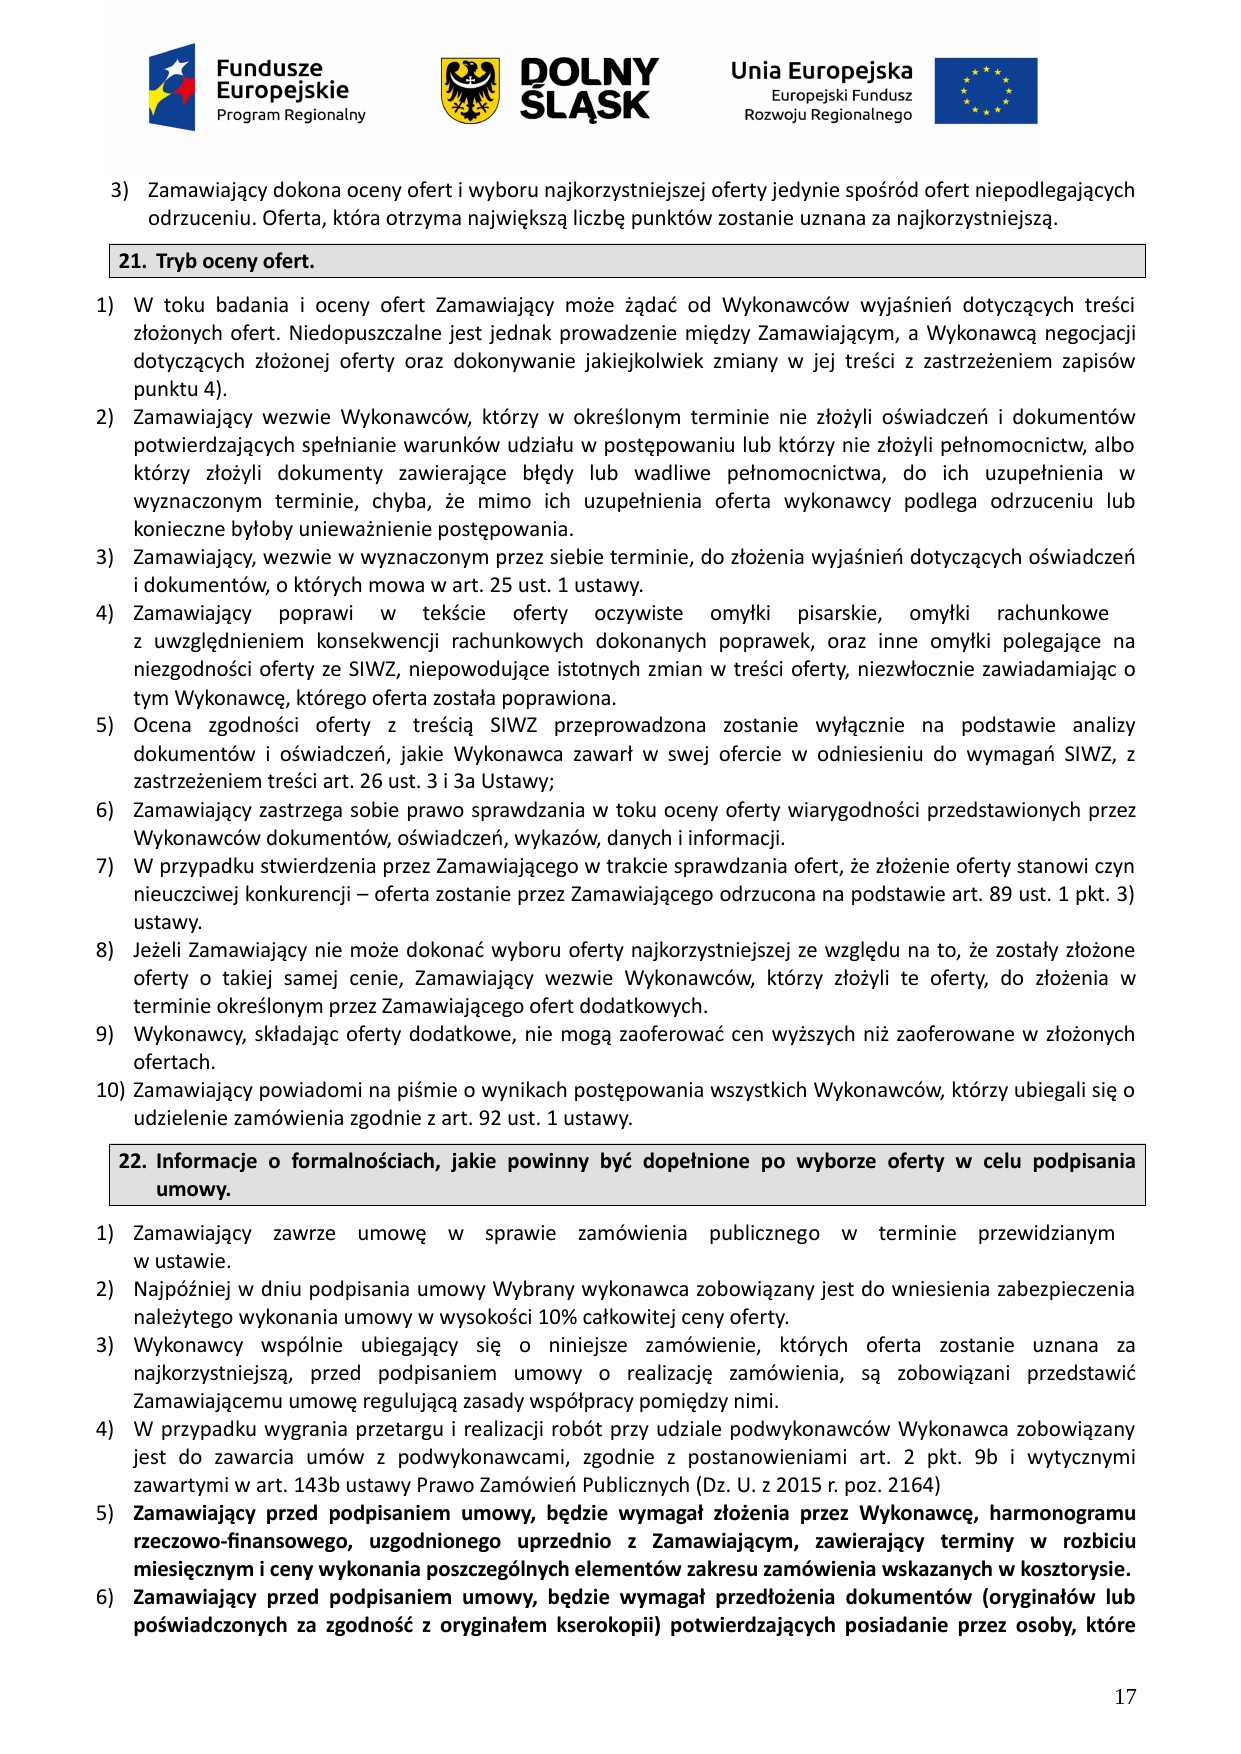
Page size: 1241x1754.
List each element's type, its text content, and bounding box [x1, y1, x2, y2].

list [96, 1582, 1137, 1638]
list W przypadku wygrania przetargu i realizacji robót przy udziale podwykonawców Wykonawca zobowiązany jest do zawarcia umów z podwykonawcami, zgodnie z postanowieniami art. 2 pkt. 9b i wytycznymi zawartymi w art. 143b ustawy Prawo Zamówień Publicznych (Dz. U. z 2015 r. poz. 2164) [96, 1414, 1137, 1498]
list Zamawiający zawrze umowę w sprawie zamówienia publicznego w terminie przewidzianym w ustawie. [96, 1218, 1137, 1274]
list W toku badania i oceny ofert Zamawiający może żądać od Wykonawców wyjaśnień dotyczących treści złożonych ofert. Niedopuszczalne jest jednak prowadzenie między Zamawiającym, a Wykonawcą negocjacji dotyczących złożonej oferty oraz dokonywanie jakiejkolwiek zmiany w jej treści z zastrzeżeniem zapisów punktu 4). [96, 290, 1137, 402]
list Zamawiający wezwie Wykonawców, którzy w określonym terminie nie złożyli oświadczeń i dokumentów potwierdzających spełnianie warunków udziału w postępowaniu lub którzy nie złożyli pełnomocnictw, albo którzy złożyli dokumenty zawierające błędy lub wadliwe pełnomocnictwa, do ich uzupełnienia w wyznaczonym terminie, chyba, że mimo ich uzupełnienia oferta wykonawcy podlega odrzuceniu lub konieczne byłoby unieważnienie postępowania. [96, 402, 1137, 542]
list Wykonawcy wspólnie ubiegający się o niniejsze zamówienie, których oferta zostanie uznana za najkorzystniejszą, przed podpisaniem umowy o realizację zamówienia, są zobowiązani przedstawić Zamawiającemu umowę regulującą zasady współpracy pomiędzy nimi. [96, 1330, 1137, 1414]
list Ocena zgodności oferty z treścią SIWZ przeprowadzona zostanie wyłącznie na podstawie analizy dokumentów i oświadczeń, jakie Wykonawca zawarł w swej ofercie w odniesieniu do wymagań SIWZ, z zastrzeżeniem treści art. 26 ust. 3 i 3a Ustawy; [96, 711, 1137, 795]
list Informacje o formalnościach, jakie powinny być dopełnione po wyborze oferty w celu podpisania umowy. [110, 1145, 1145, 1205]
list Zamawiający, wezwie w wyznaczonym przez siebie terminie, do złożenia wyjaśnień dotyczących oświadczeń i dokumentów, o których mowa w art. 25 ust. 1 ustawy. [96, 542, 1137, 598]
list Zamawiający powiadomi na piśmie o wynikach postępowania wszystkich Wykonawców, którzy ubiegali się o udzielenie zamówienia zgodnie z art. 92 ust. 1 ustawy. [96, 1075, 1137, 1131]
list Zamawiający przed podpisaniem umowy, będzie wymagał złożenia przez Wykonawcę, harmonogramu rzeczowo-finansowego, uzgodnionego uprzednio z Zamawiającym, zawierający terminy w rozbiciu miesięcznym i ceny wykonania poszczególnych elementów zakresu zamówienia wskazanych w kosztorysie. [96, 1498, 1137, 1582]
list Zamawiający poprawi w tekście oferty oczywiste omyłki pisarskie, omyłki rachunkowe z uwzględnieniem konsekwencji rachunkowych dokonanych poprawek, oraz inne omyłki polegające na niezgodności oferty ze SIWZ, niepowodujące istotnych zmian w treści oferty, niezwłocznie zawiadamiając o tym Wykonawcę, którego oferta została poprawiona. [96, 598, 1137, 711]
list Tryb oceny ofert. [110, 245, 1145, 277]
list Jeżeli Zamawiający nie może dokonać wyboru oferty najkorzystniejszej ze względu na to, że zostały złożone oferty o takiej samej cenie, Zamawiający wezwie Wykonawców, którzy złożyli te oferty, do złożenia w terminie określonym przez Zamawiającego ofert dodatkowych. [96, 935, 1137, 1019]
picture [103, 0, 1038, 175]
list Wykonawcy, składając oferty dodatkowe, nie mogą zaoferować cen wyższych niż zaoferowane w złożonych ofertach. [96, 1019, 1137, 1075]
list W przypadku stwierdzenia przez Zamawiającego w trakcie sprawdzania ofert, że złożenie oferty stanowi czyn nieuczciwej konkurencji – oferta zostanie przez Zamawiającego odrzucona na podstawie art. 89 ust. 1 pkt. 3) ustawy. [96, 851, 1137, 935]
list Najpóźniej w dniu podpisania umowy Wybrany wykonawca zobowiązany jest do wniesienia zabezpieczenia należytego wykonania umowy w wysokości 10% całkowitej ceny oferty. [96, 1274, 1137, 1330]
list Zamawiający zastrzega sobie prawo sprawdzania w toku oceny oferty wiarygodności przedstawionych przez Wykonawców dokumentów, oświadczeń, wykazów, danych i informacji. [96, 795, 1137, 851]
list Zamawiający dokona oceny ofert i wyboru najkorzystniejszej oferty jedynie spośród ofert niepodlegających odrzuceniu. Oferta, która otrzyma największą liczbę punktów zostanie uznana za najkorzystniejszą. [110, 90, 1137, 231]
